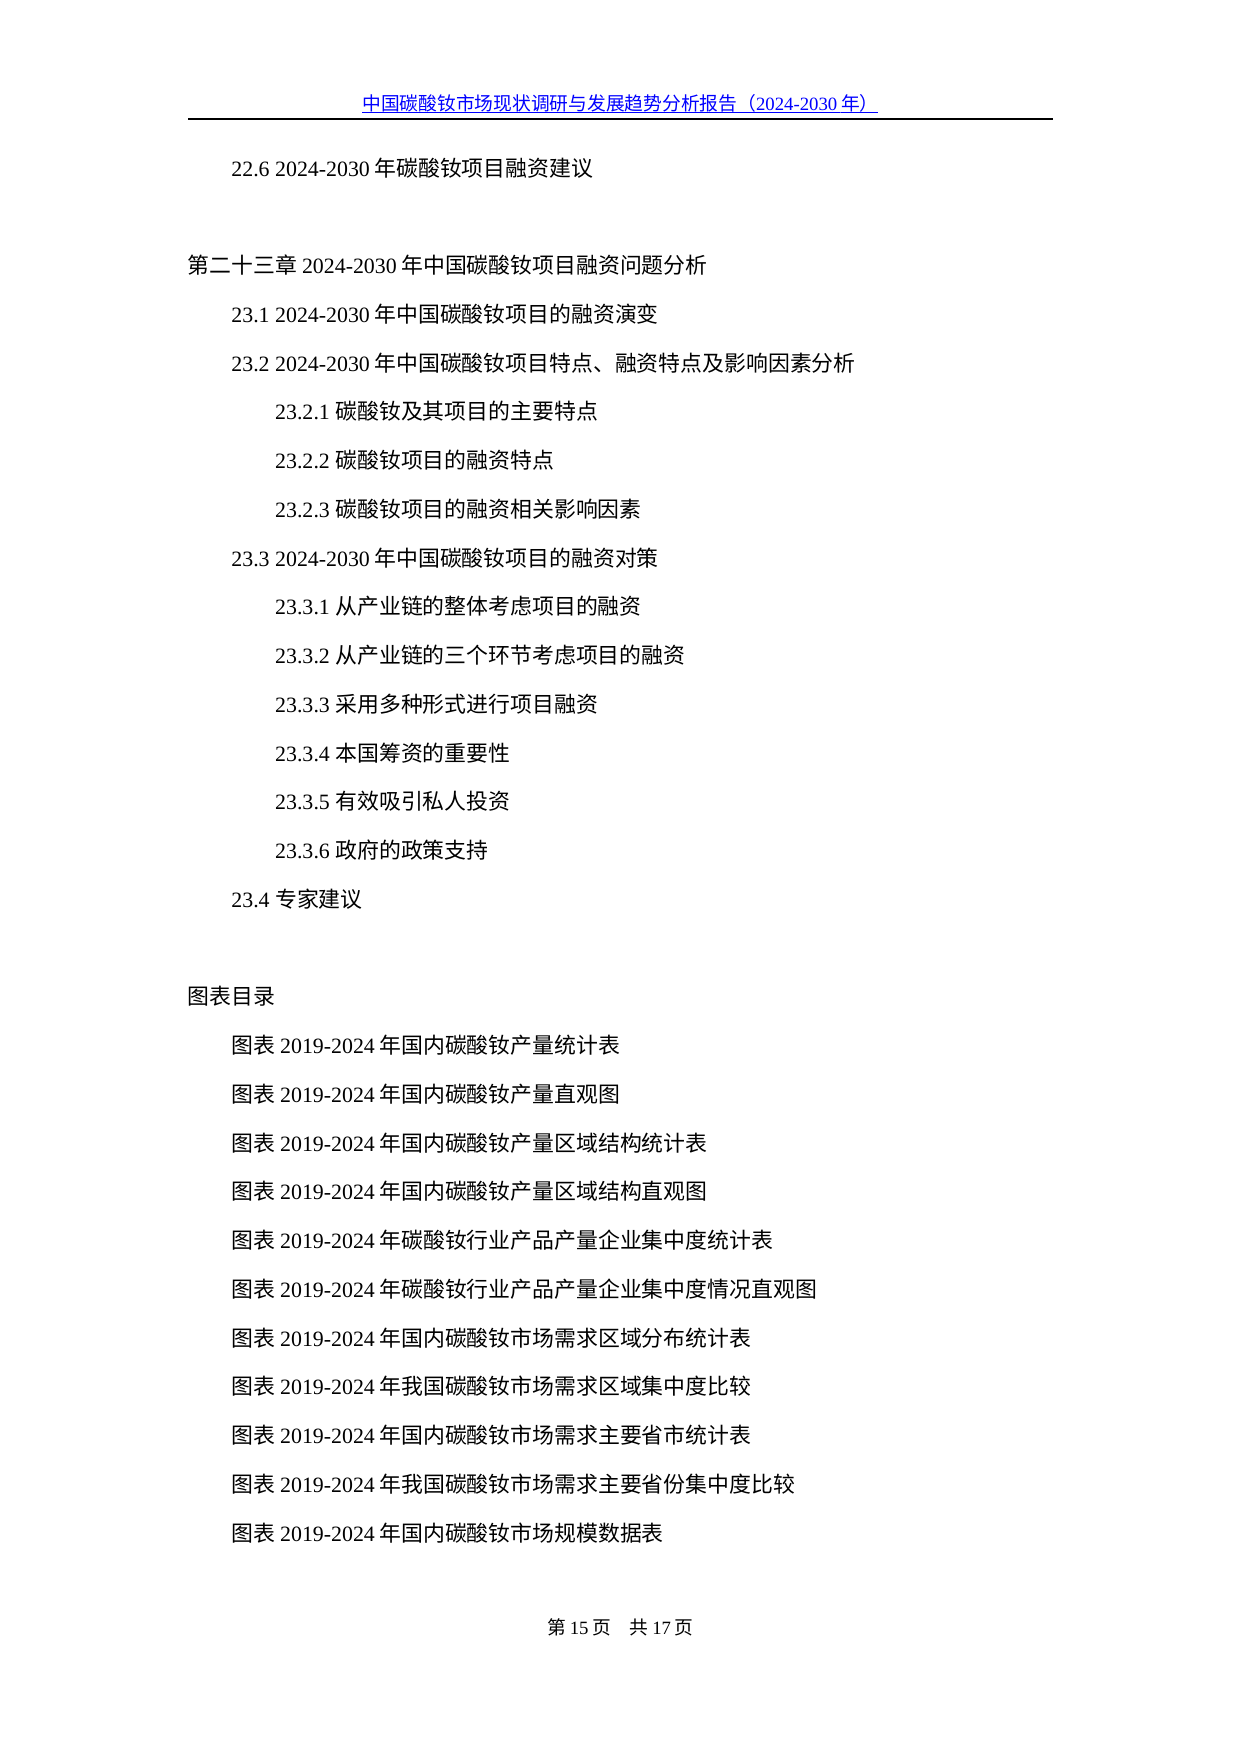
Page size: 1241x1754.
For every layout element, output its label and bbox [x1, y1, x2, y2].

text [187, 150, 1053, 1548]
